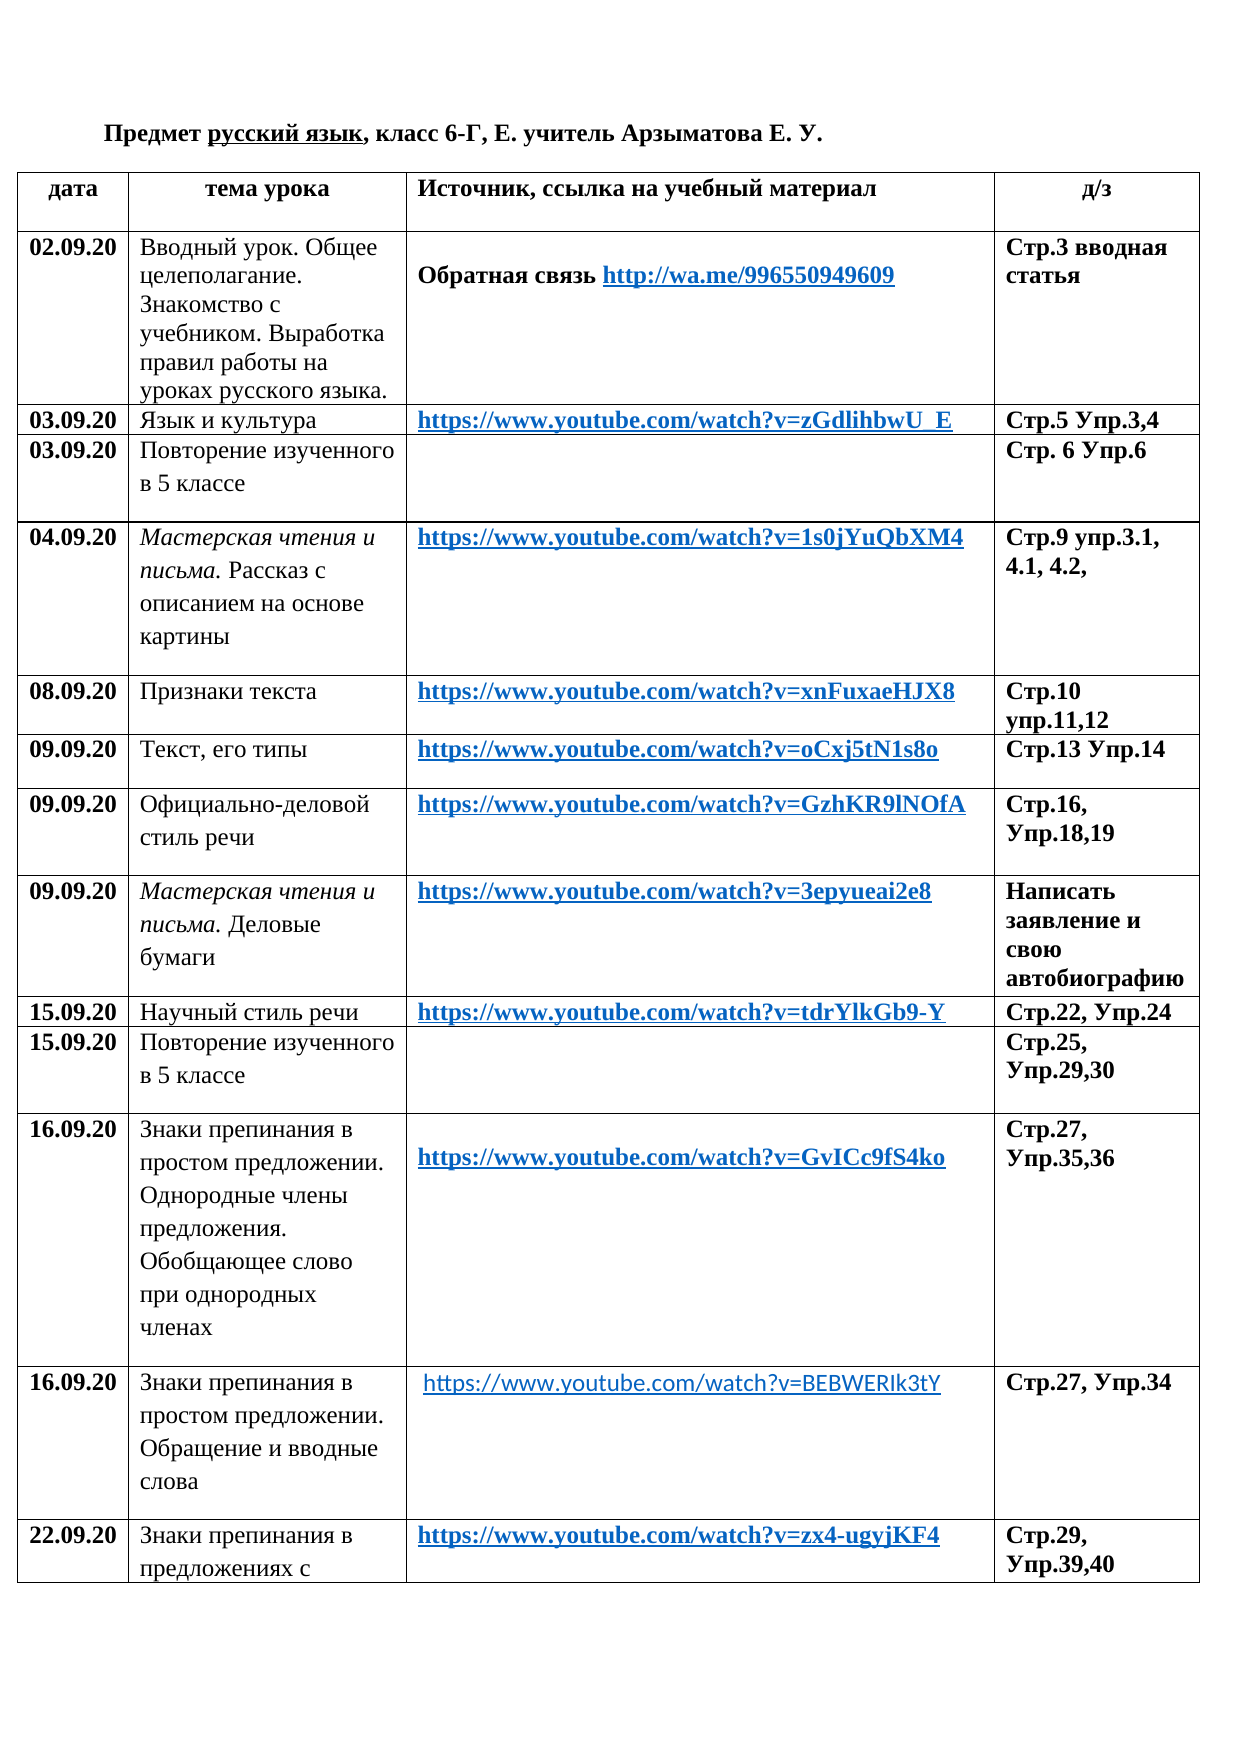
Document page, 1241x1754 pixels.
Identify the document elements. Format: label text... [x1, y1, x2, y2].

table_cell Стр.22, Упр.24 [995, 997, 1199, 1026]
table_cell 09.09.20 [18, 876, 128, 996]
table_cell Знаки препинания в простом предложении. Обращение и вводные слова [129, 1367, 406, 1519]
table_cell Стр. 6 Упр.6 [995, 435, 1199, 521]
table_cell https://www.youtube.com/watch?v=1s0jYuQbXM4 [407, 523, 994, 675]
table_cell Мастерская чтения и письма. Рассказ с описанием на основе картины [129, 523, 406, 675]
table_cell 03.09.20 [18, 405, 128, 434]
table_cell 16.09.20 [18, 1367, 128, 1519]
table_cell Стр.13 Упр.14 [995, 735, 1199, 788]
table_header Источник, ссылка на учебный материал [407, 173, 994, 231]
table_cell Стр.16, Упр.18,19 [995, 789, 1199, 875]
table_cell Обратная связь http://wa.me/996550949609 [407, 232, 994, 404]
table_cell Стр.29, Упр.39,40 [995, 1520, 1199, 1582]
table_cell Научный стиль речи [129, 997, 406, 1026]
table_cell Официально-деловой стиль речи [129, 789, 406, 875]
table_cell Вводный урок. Общее целеполагание. Знакомство с учебником. Выработка правил работы на уроках русского языка. [129, 232, 406, 404]
table_cell Язык и культура [129, 405, 406, 434]
table_header д/з [995, 173, 1199, 231]
text Предмет русский язык, класс 6-Г, Е. учитель Арзыматова Е. У. [74, 118, 1049, 147]
table_cell https://www.youtube.com/watch?v=GvICc9fS4ko [407, 1114, 994, 1366]
table_cell Стр.27, Упр.34 [995, 1367, 1199, 1519]
table_cell 03.09.20 [18, 435, 128, 521]
table_cell https://www.youtube.com/watch?v=tdrYlkGb9-Y [407, 997, 994, 1026]
table_cell Знаки препинания в простом предложении. Однородные члены предложения. Обобщающее слово при однородных членах [129, 1114, 406, 1366]
table_cell 15.09.20 [18, 997, 128, 1026]
table_cell 08.09.20 [18, 676, 128, 733]
table_cell 09.09.20 [18, 789, 128, 875]
table_cell https://www.youtube.com/watch?v=zGdlihbwU_E [407, 405, 994, 434]
table_cell https://www.youtube.com/watch?v=BEBWERIk3tY [407, 1367, 994, 1519]
table_cell Написать заявление и свою автобиографию [995, 876, 1199, 996]
table_cell Стр.25, Упр.29,30 [995, 1027, 1199, 1113]
table_cell Повторение изученного в 5 классе [129, 1027, 406, 1113]
table_cell Стр.9 упр.3.1, 4.1, 4.2, [995, 523, 1199, 675]
table_cell 02.09.20 [18, 232, 128, 404]
table_cell Признаки текста [129, 676, 406, 733]
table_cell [407, 1520, 994, 1582]
table_cell 04.09.20 [18, 523, 128, 675]
table_cell https://www.youtube.com/watch?v=GzhKR9lNOfA [407, 789, 994, 875]
table_cell Стр.3 вводная статья [995, 232, 1199, 404]
table_cell Стр.5 Упр.3,4 [995, 405, 1199, 434]
table_cell 22.09.20 [18, 1520, 128, 1582]
table_header дата [18, 173, 128, 231]
table_cell 16.09.20 [18, 1114, 128, 1366]
table_cell Текст, его типы [129, 735, 406, 788]
table_header тема урока [129, 173, 406, 231]
table_cell Стр.10 упр.11,12 [995, 676, 1199, 733]
table_cell Стр.27, Упр.35,36 [995, 1114, 1199, 1366]
table_cell 09.09.20 [18, 735, 128, 788]
table_cell [407, 1027, 994, 1113]
table_cell https://www.youtube.com/watch?v=xnFuxaeHJX8 [407, 676, 994, 733]
table_cell Мастерская чтения и письма. Деловые бумаги [129, 876, 406, 996]
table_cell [129, 1520, 406, 1582]
table_cell [407, 435, 994, 521]
table_cell 15.09.20 [18, 1027, 128, 1113]
table_cell Повторение изученного в 5 классе [129, 435, 406, 521]
table_cell https://www.youtube.com/watch?v=oCxj5tN1s8o [407, 735, 994, 788]
table_cell https://www.youtube.com/watch?v=3epyueai2e8 [407, 876, 994, 996]
